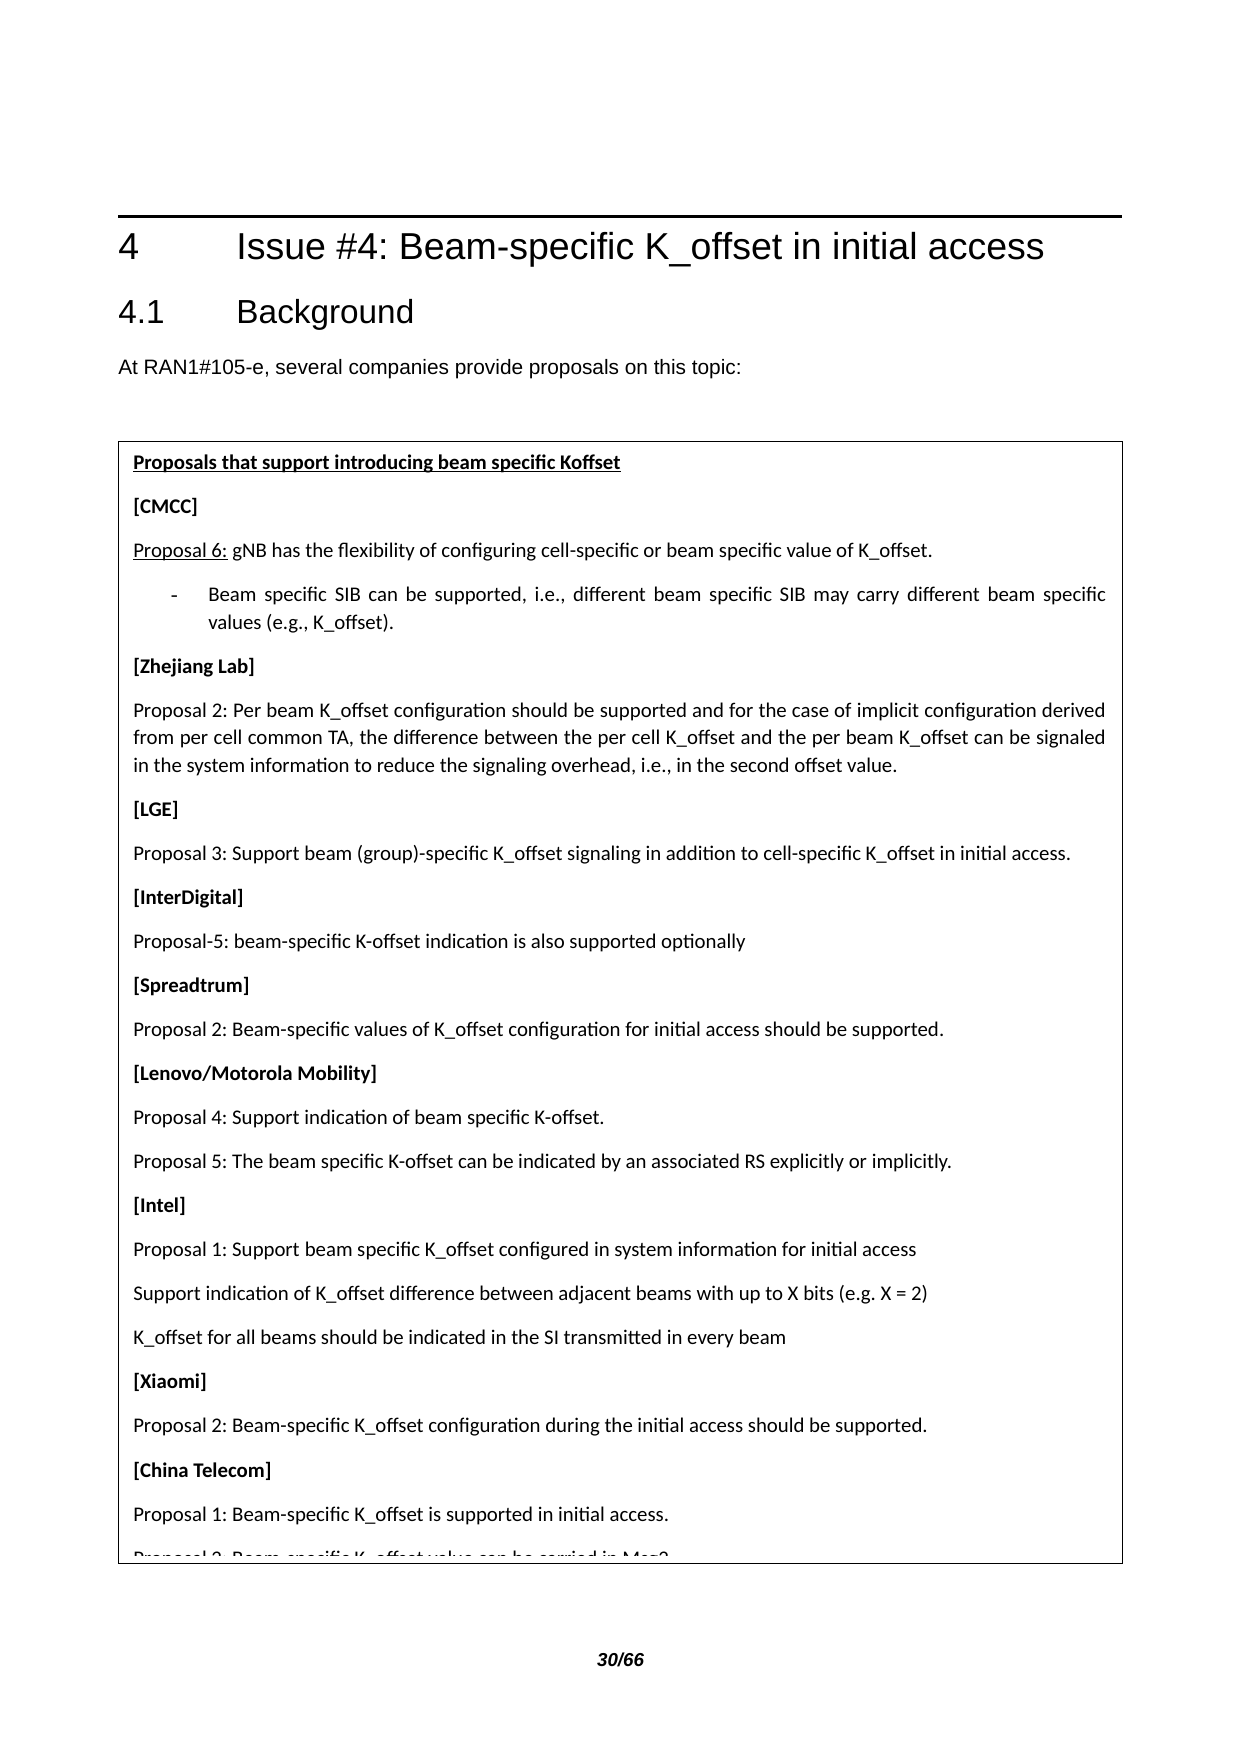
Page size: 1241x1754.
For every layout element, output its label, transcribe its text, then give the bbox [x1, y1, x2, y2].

subtitle 4.1 Background [118, 292, 1122, 331]
text At RAN1#105-e, several companies provide proposals on this topic: [118, 355, 1122, 379]
subtitle 4 Issue #4: Beam-specific K_offset in initial access [118, 218, 1122, 267]
